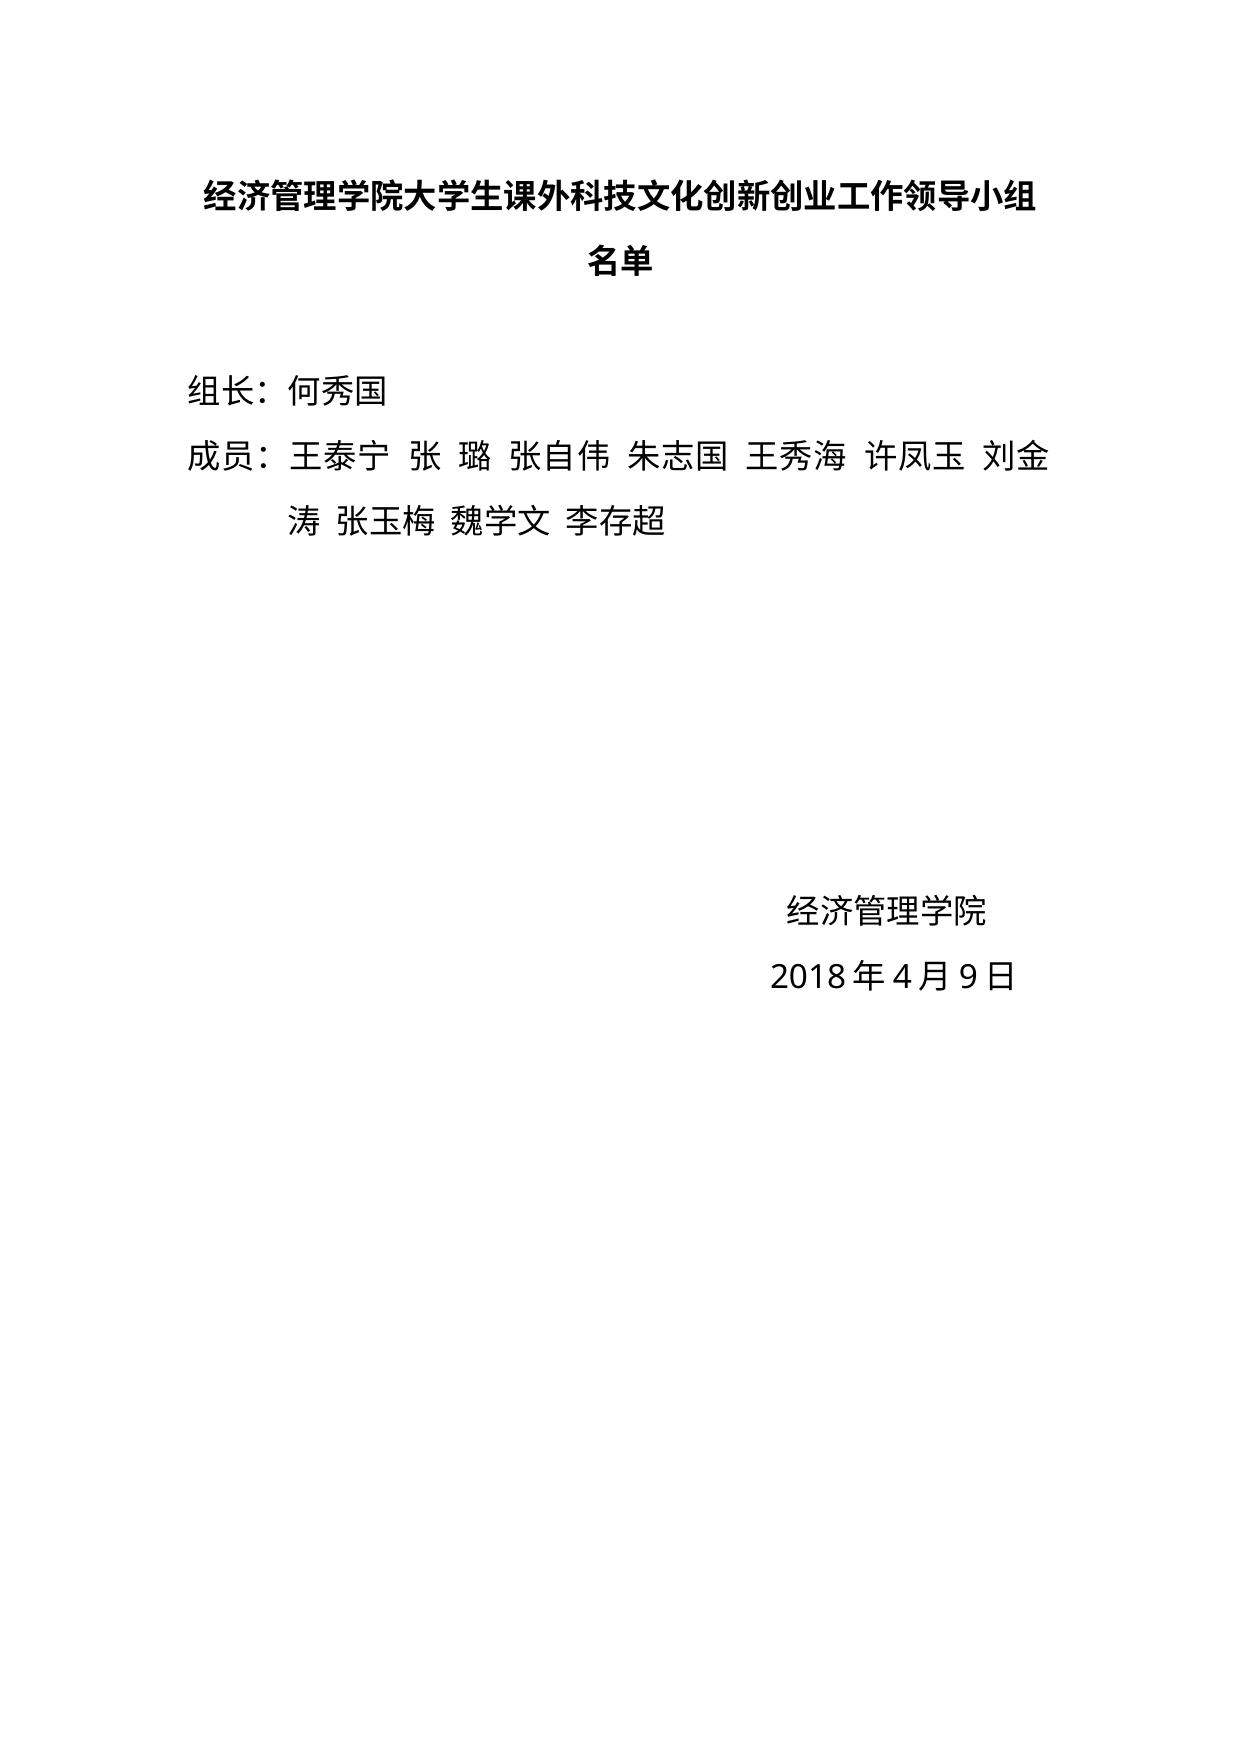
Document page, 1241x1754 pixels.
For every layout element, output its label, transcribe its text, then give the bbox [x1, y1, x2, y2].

text 组长：何秀国 [187, 357, 1053, 422]
text 2018年4月9日 [253, 942, 1053, 1007]
text 经济管理学院大学生课外科技文化创新创业工作领导小组名单 [187, 162, 1053, 292]
text 成员：王泰宁 张 璐 张自伟 朱志国 王秀海 许凤玉 刘金涛 张玉梅 魏学文 李存超 [187, 422, 1053, 552]
text 经济管理学院 [253, 877, 1053, 942]
